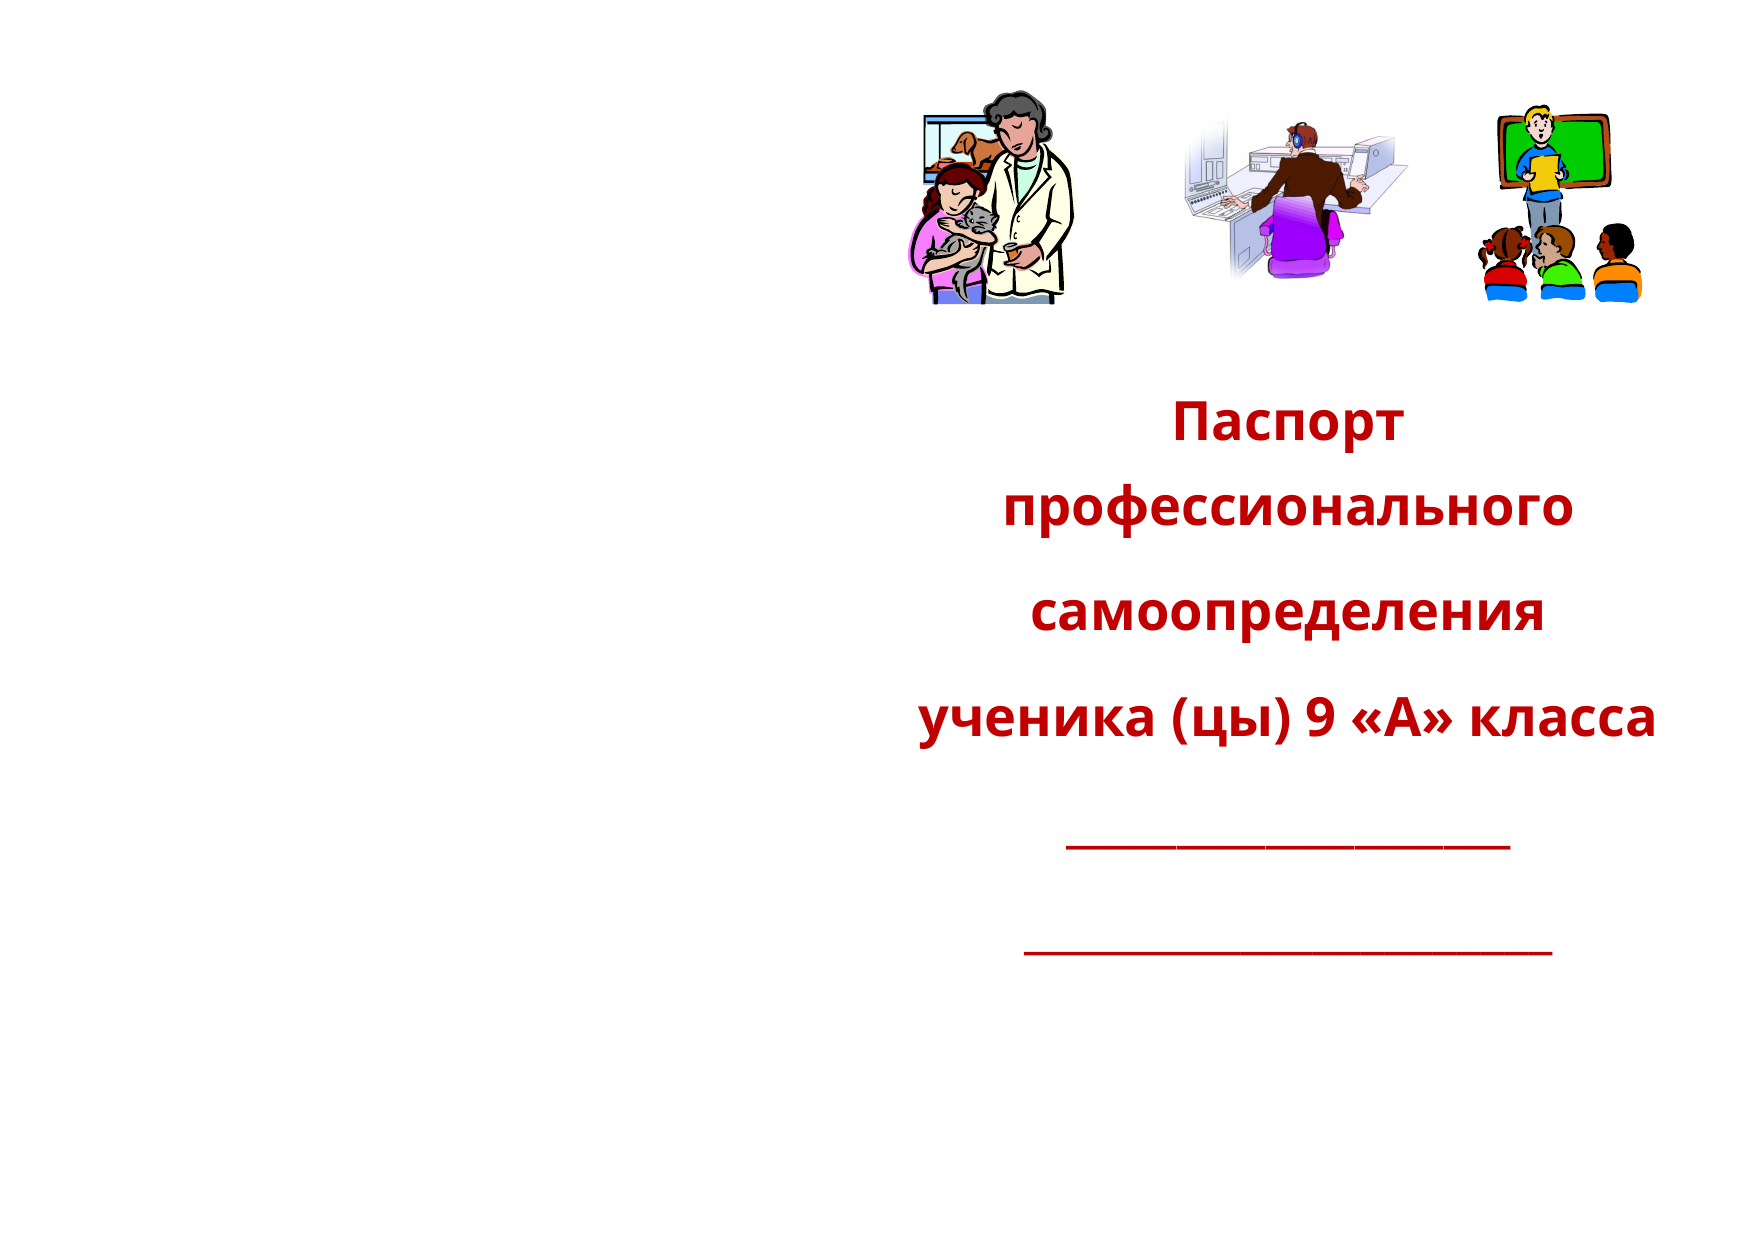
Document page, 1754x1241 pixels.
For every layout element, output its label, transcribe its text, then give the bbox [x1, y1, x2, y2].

picture [1189, 119, 1409, 272]
text самоопределения [908, 573, 1668, 646]
text ученика (цы) 9 «А» класса [908, 678, 1668, 752]
text ______________________ [908, 889, 1668, 963]
text Паспорт профессионального [908, 382, 1668, 541]
text ____________________ [908, 784, 1668, 858]
